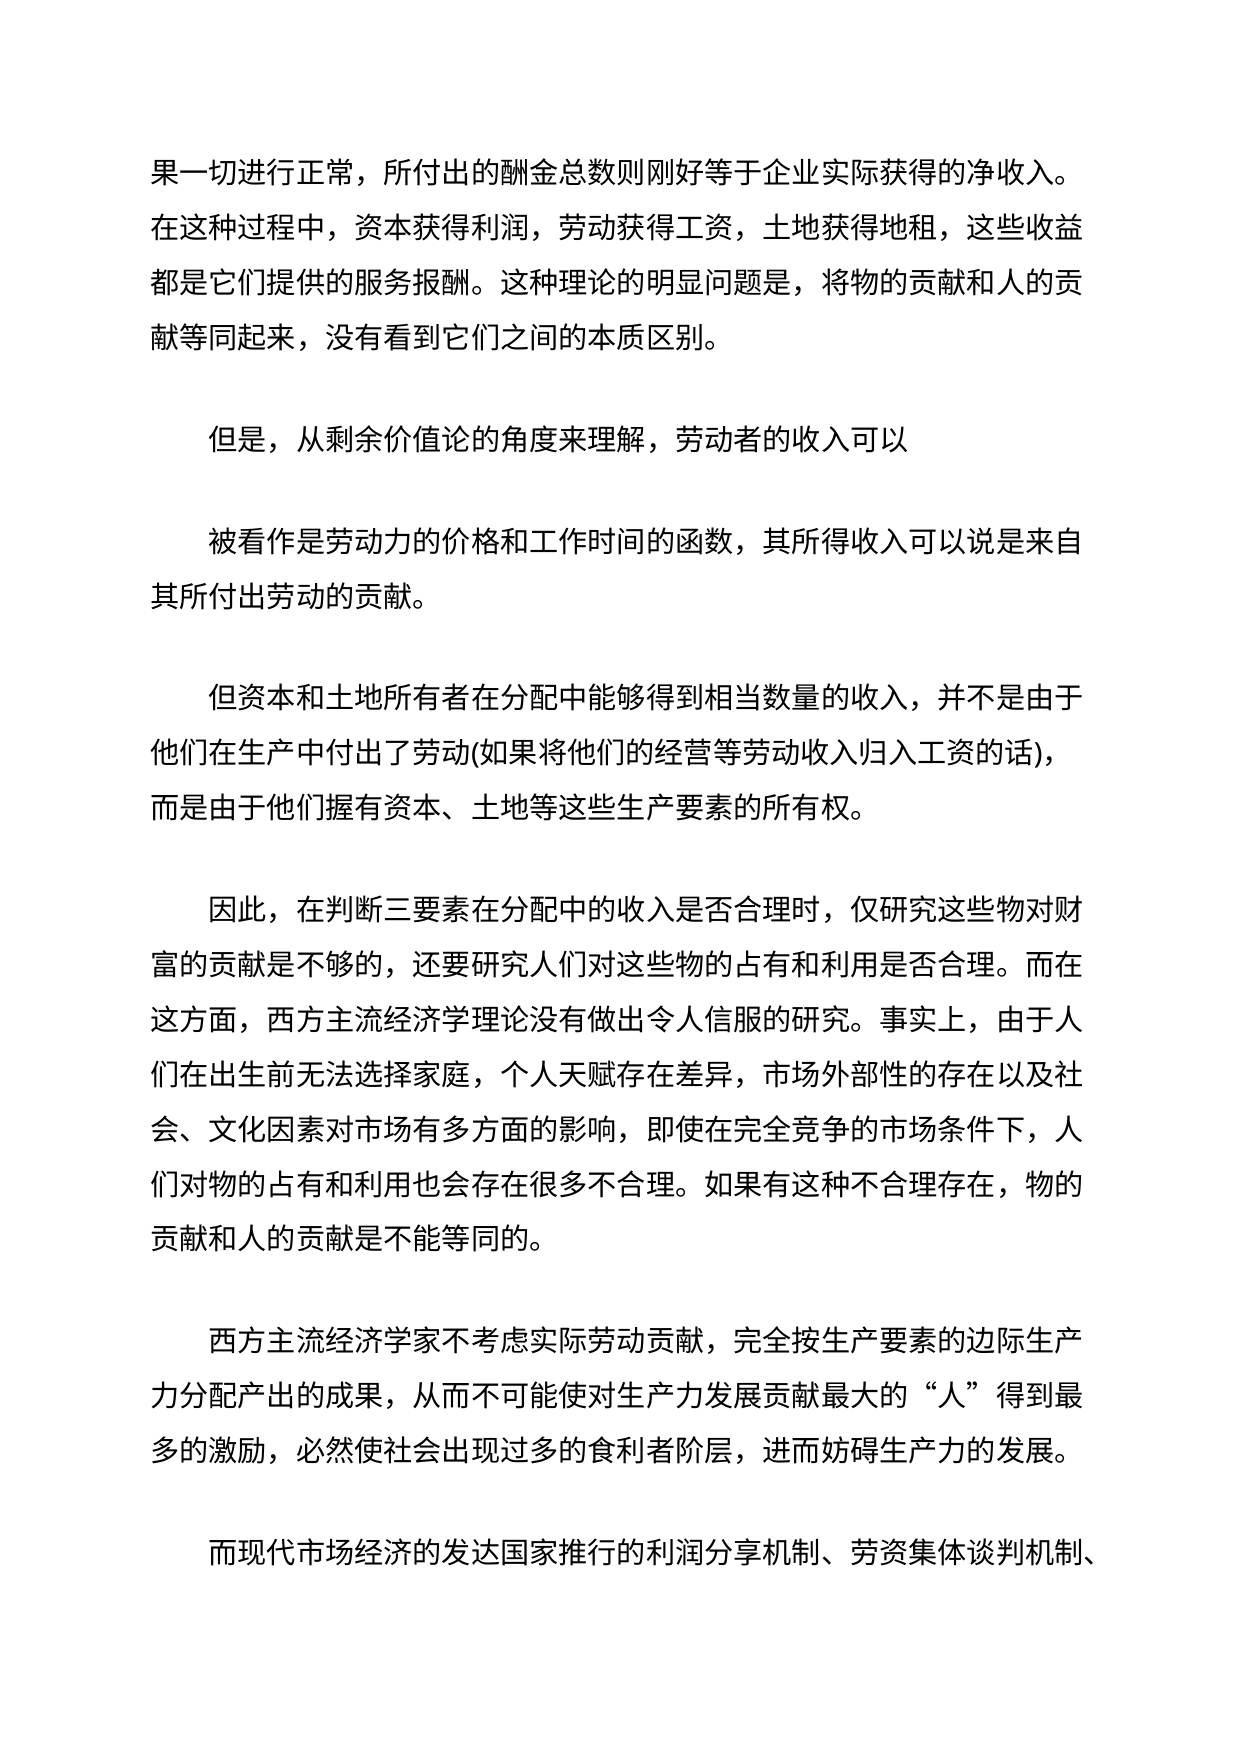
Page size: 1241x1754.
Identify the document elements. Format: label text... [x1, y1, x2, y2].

text 但资本和土地所有者在分配中能够得到相当数量的收入，并不是由于他们在生产中付出了劳动(如果将他们的经营等劳动收入归入工资的话)，而是由于他们握有资本、土地等这些生产要素的所有权。 [150, 675, 1090, 827]
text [150, 150, 1090, 357]
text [150, 1529, 1090, 1572]
text 西方主流经济学家不考虑实际劳动贡献，完全按生产要素的边际生产力分配产出的成果，从而不可能使对生产力发展贡献最大的“人”得到最多的激励，必然使社会出现过多的食利者阶层，进而妨碍生产力的发展。 [150, 1318, 1090, 1470]
text 被看作是劳动力的价格和工作时间的函数，其所得收入可以说是来自其所付出劳动的贡献。 [150, 518, 1090, 615]
text 因此，在判断三要素在分配中的收入是否合理时，仅研究这些物对财富的贡献是不够的，还要研究人们对这些物的占有和利用是否合理。而在这方面，西方主流经济学理论没有做出令人信服的研究。事实上，由于人们在出生前无法选择家庭，个人天赋存在差异，市场外部性的存在以及社会、文化因素对市场有多方面的影响，即使在完全竞争的市场条件下，人们对物的占有和利用也会存在很多不合理。如果有这种不合理存在，物的贡献和人的贡献是不能等同的。 [150, 887, 1090, 1258]
text 但是，从剩余价值论的角度来理解，劳动者的收入可以 [150, 416, 1090, 459]
